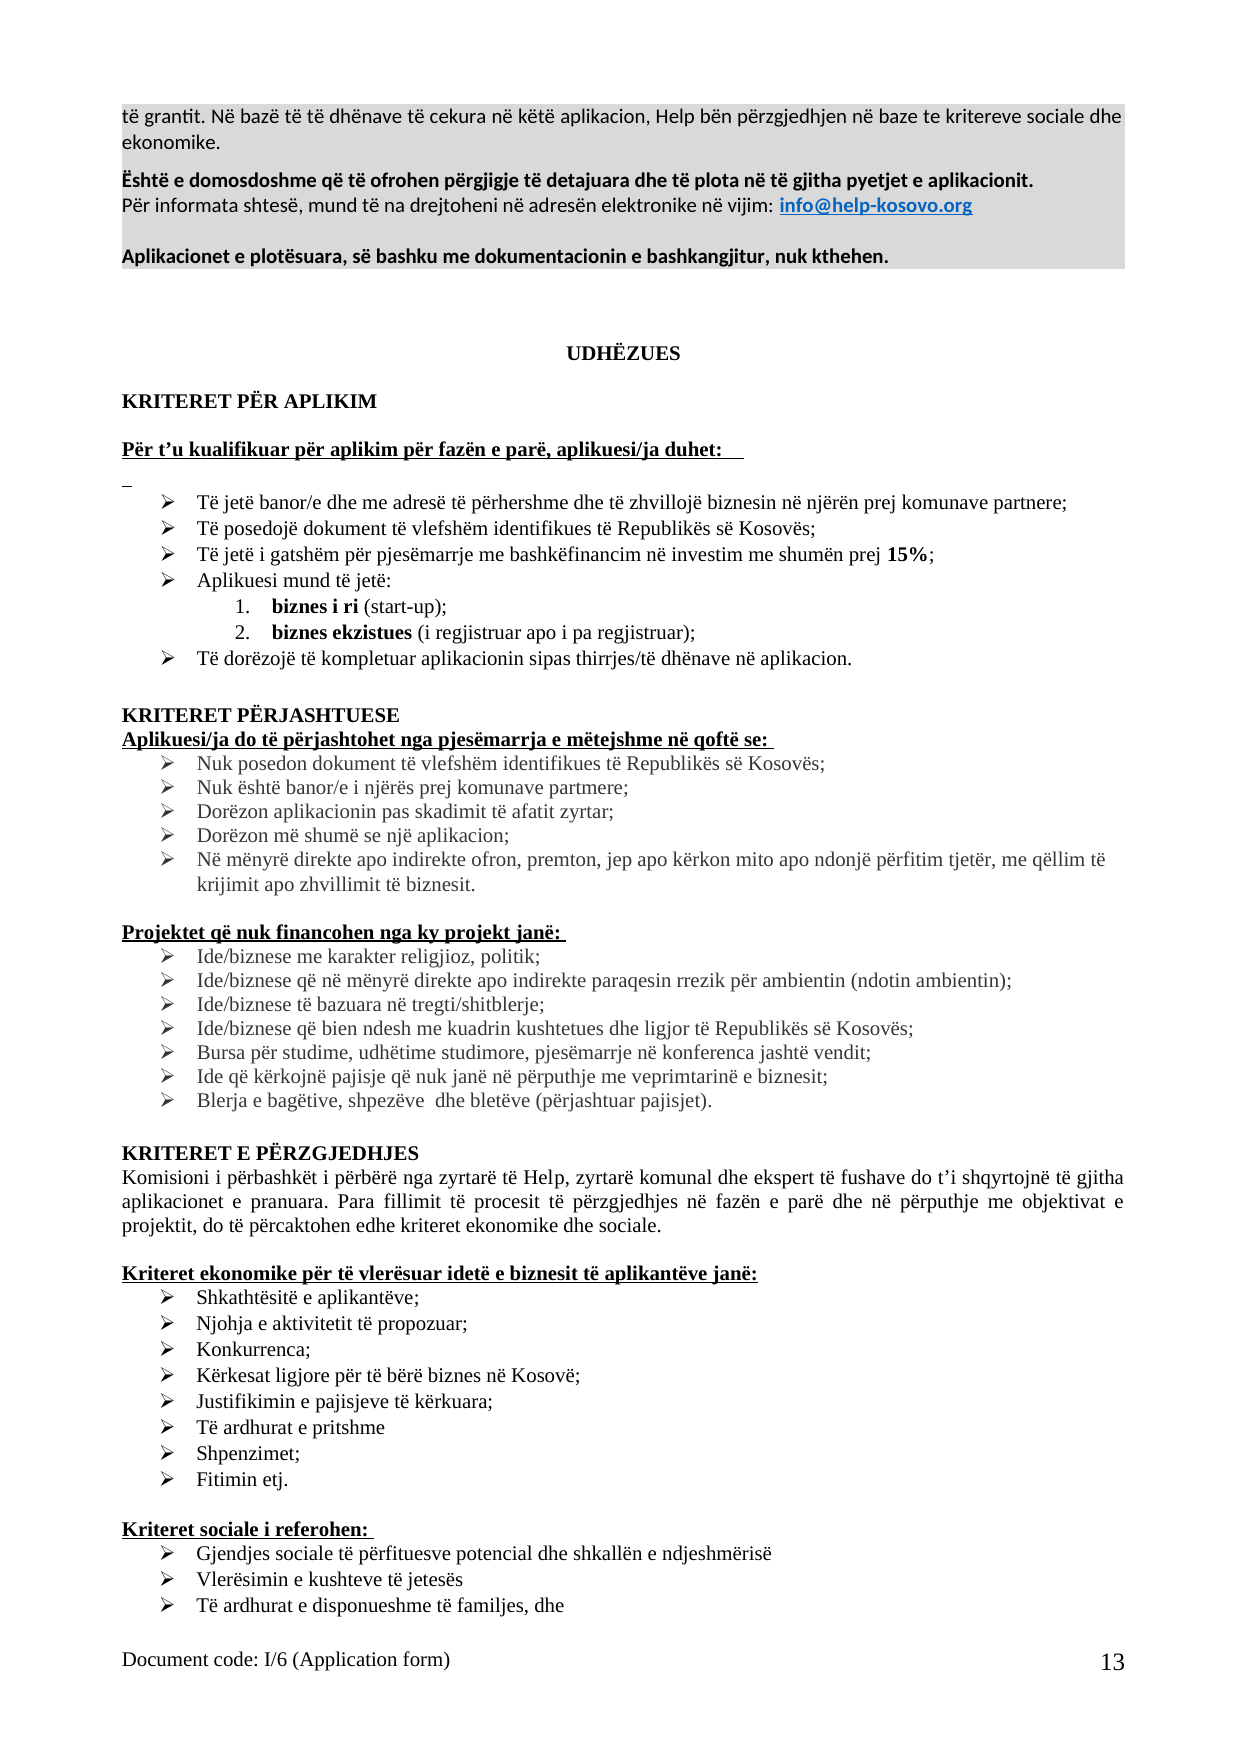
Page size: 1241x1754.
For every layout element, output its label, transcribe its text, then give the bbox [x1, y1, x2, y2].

list Dorëzon aplikacionin pas skadimit të afatit zyrtar; [159, 799, 1125, 823]
list Ide/biznese që bien ndesh me kuadrin kushtetues dhe ligjor të Republikës së Kosovës; [159, 1016, 1125, 1040]
title Është e domosdoshme që të ofrohen përgjigje të detajuara dhe të plota në të gjitha pyetjet e aplikacionit. [122, 167, 1125, 192]
text Aplikuesi/ja do të përjashtohet nga pjesëmarrja e mëtejshme në qoftë se: [122, 727, 1125, 751]
text Kriteret ekonomike për të vlerësuar idetë e biznesit të aplikantëve janë: [122, 1261, 1125, 1285]
text Komisioni i përbashkët i përbërë nga zyrtarë të Help, zyrtarë komunal dhe ekspert të fushave do t’i shqyrtojnë të gjitha aplikacionet e pranuara. Para fillimit të procesit të përzgjedhjes në fazën e parë dhe në përputhje me objektivat e projektit, do të përcaktohen edhe kriteret ekonomike dhe sociale. [122, 1165, 1125, 1237]
list Ide/biznese të bazuara në tregti/shitblerje; [159, 992, 1125, 1016]
list Kërkesat ligjore për të bërë biznes në Kosovë; [159, 1363, 1125, 1387]
list Në mënyrë direkte apo indirekte ofron, premton, jep apo kërkon mito apo ndonjë përfitim tjetër, me qëllim të krijimit apo zhvillimit të biznesit. [159, 847, 1125, 896]
list Të jetë banor/e dhe me adresë të përhershme dhe të zhvillojë biznesin në njërën prej komunave partnere; [159, 490, 1125, 514]
list Fitimin etj. [159, 1467, 1125, 1491]
text Për t’u kualifikuar për aplikim për fazën e parë, aplikuesi/ja duhet: [122, 437, 1125, 461]
list Gjendjes sociale të përfituesve potencial dhe shkallën e ndjeshmërisë [159, 1541, 1125, 1565]
list Njohja e aktivitetit të propozuar; [159, 1311, 1125, 1335]
list Të dorëzojë të kompletuar aplikacionin sipas thirrjes/të dhënave në aplikacion. [159, 646, 1125, 701]
list biznes ekzistues (i regjistruar apo i pa regjistruar); [234, 620, 1125, 644]
list Justifikimin e pajisjeve të kërkuara; [159, 1389, 1125, 1413]
list Ide/biznese me karakter religjioz, politik; [159, 944, 1125, 968]
list Të ardhurat e pritshme [159, 1415, 1125, 1439]
list Bursa për studime, udhëtime studimore, pjesëmarrje në konferenca jashtë vendit; [159, 1040, 1125, 1064]
list Shkathtësitë e aplikantëve; [159, 1285, 1125, 1309]
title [122, 104, 1125, 154]
text KRITERET PËRJASHTUESE [122, 703, 1125, 727]
text KRITERET E PËRZGJEDHJES [122, 1141, 1125, 1165]
list Blerja e bagëtive, shpezëve dhe bletëve (përjashtuar pajisjet). [159, 1088, 1125, 1141]
list Nuk posedon dokument të vlefshëm identifikues të Republikës së Kosovës; [159, 751, 1125, 775]
text Projektet që nuk financohen nga ky projekt janë: [122, 919, 1125, 944]
list Të jetë i gatshëm për pjesëmarrje me bashkëfinancim në investim me shumën prej 15%; [159, 542, 1125, 566]
title Për informata shtesë, mund të na drejtoheni në adresën elektronike në vijim: info@help-kosovo.org [122, 192, 1125, 218]
list Nuk është banor/e i njërës prej komunave partmere; [159, 775, 1125, 799]
list Të ardhurat e disponueshme të familjes, dhe [159, 1593, 1125, 1617]
list Dorëzon më shumë se një aplikacion; [159, 823, 1125, 847]
text UDHËZUES [122, 341, 1125, 365]
list biznes i ri (start-up); [234, 594, 1125, 618]
list Ide/biznese që në mënyrë direkte apo indirekte paraqesin rrezik për ambientin (ndotin ambientin); [159, 968, 1125, 992]
list Konkurrenca; [159, 1337, 1125, 1361]
text KRITERET PËR APLIKIM [122, 389, 1125, 413]
text Kriteret sociale i referohen: [122, 1517, 1125, 1541]
list Ide që kërkojnë pajisje që nuk janë në përputhje me veprimtarinë e biznesit; [159, 1064, 1125, 1088]
list Të posedojë dokument të vlefshëm identifikues të Republikës së Kosovës; [159, 516, 1125, 540]
title Aplikacionet e plotësuara, së bashku me dokumentacionin e bashkangjitur, nuk kthehen. [122, 243, 1125, 269]
list Vlerësimin e kushteve të jetesës [159, 1567, 1125, 1591]
list Aplikuesi mund të jetë: [159, 568, 1125, 592]
list Shpenzimet; [159, 1441, 1125, 1465]
